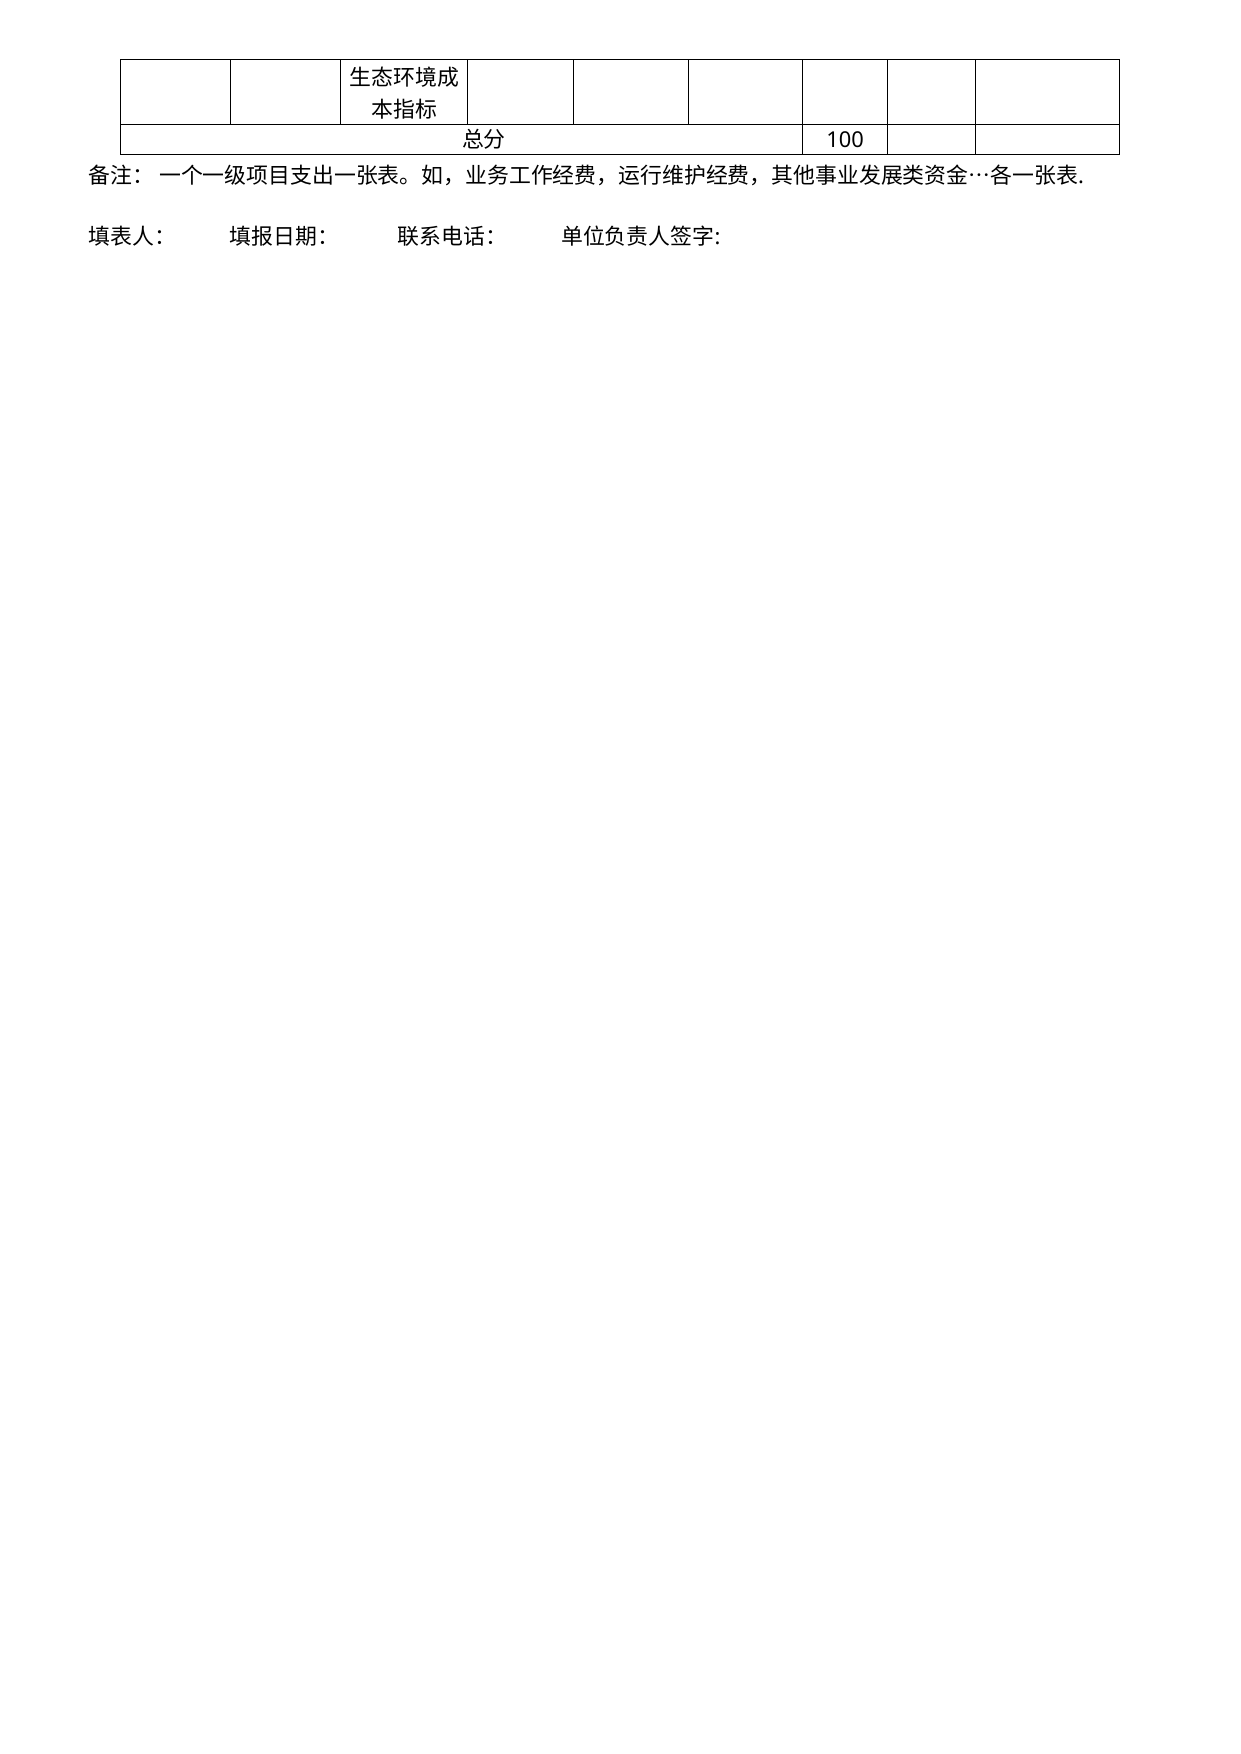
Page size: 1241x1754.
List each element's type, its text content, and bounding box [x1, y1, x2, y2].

table_cell [574, 60, 688, 123]
table_cell [976, 60, 1119, 123]
table_cell 100 [803, 125, 887, 154]
table_cell [468, 60, 573, 123]
table_cell [803, 60, 887, 123]
table_cell 生态环境成本指标 [341, 60, 467, 123]
table_cell [976, 125, 1119, 154]
table_cell 总分 [121, 125, 802, 154]
text 备注： 一个一级项目支出一张表。如，业务工作经费，运行维护经费，其他事业发展类资金…各一张表. [88, 161, 1152, 189]
table_cell [888, 125, 975, 154]
table_cell [888, 60, 975, 123]
text 填表人： 填报日期： 联系电话： 单位负责人签字: [88, 219, 1152, 251]
table_cell [689, 60, 802, 123]
